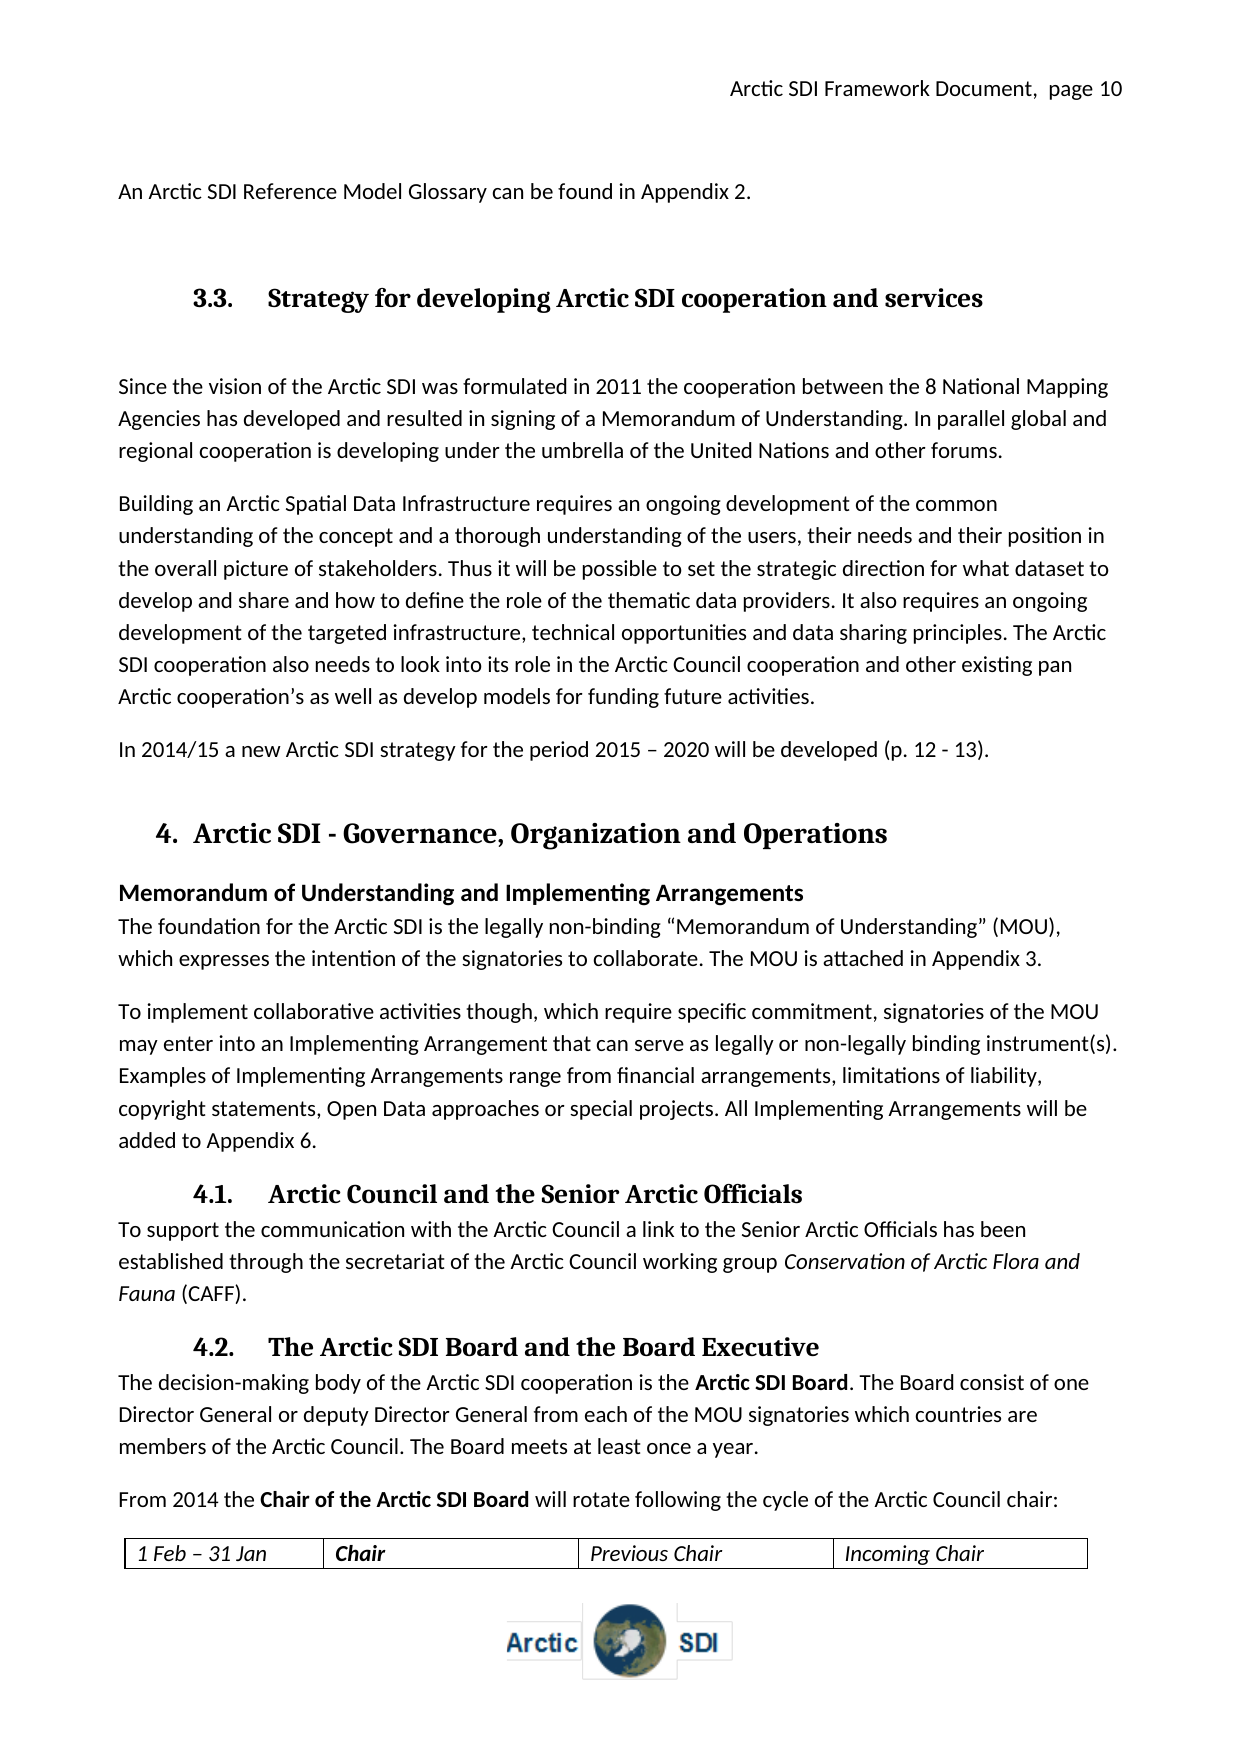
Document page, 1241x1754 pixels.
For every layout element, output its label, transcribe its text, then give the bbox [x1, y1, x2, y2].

text From 2014 the Chair of the Arctic SDI Board will rotate following the cycle of the Arctic Council chair: [118, 1485, 1122, 1513]
text An Arctic SDI Reference Model Glossary can be found in Appendix 2. [118, 177, 1122, 205]
subtitle Arctic SDI - Governance, Organization and Operations [156, 818, 1122, 851]
text Building an Arctic Spatial Data Infrastructure requires an ongoing development of the common understanding of the concept and a thorough understanding of the users, their needs and their position in the overall picture of stakeholders. Thus it will be possible to set the strategic direction for what dataset to develop and share and how to define the role of the thematic data providers. It also requires an ongoing development of the targeted infrastructure, technical opportunities and data sharing principles. The Arctic SDI cooperation also needs to look into its role in the Arctic Council cooperation and other existing pan Arctic cooperation’s as well as develop models for funding future activities. [118, 489, 1122, 711]
picture [506, 1603, 734, 1681]
text Since the vision of the Arctic SDI was formulated in 2011 the cooperation between the 8 National Mapping Agencies has developed and resulted in signing of a Memorandum of Understanding. In parallel global and regional cooperation is developing under the umbrella of the United Nations and other forums. [118, 372, 1122, 464]
subtitle Strategy for developing Arctic SDI cooperation and services [193, 283, 1122, 314]
text To implement collaborative activities though, which require specific commitment, signatories of the MOU may enter into an Implementing Arrangement that can serve as legally or non-legally binding instrument(s). Examples of Implementing Arrangements range from financial arrangements, limitations of liability, copyright statements, Open Data approaches or special projects. All Implementing Arrangements will be added to Appendix 6. [118, 997, 1122, 1154]
table_header 1 Feb – 31 Jan [126, 1539, 323, 1567]
text To support the communication with the Arctic Council a link to the Senior Arctic Officials has been established through the secretariat of the Arctic Council working group Conservation of Arctic Flora and Fauna (CAFF). [118, 1215, 1122, 1307]
text In 2014/15 a new Arctic SDI strategy for the period 2015 – 2020 will be developed (p. 12 - 13). [118, 736, 1122, 763]
text The decision-making body of the Arctic SDI cooperation is the Arctic SDI Board. The Board consist of one Director General or deputy Director General from each of the MOU signatories which countries are members of the Arctic Council. The Board meets at least once a year. [118, 1368, 1122, 1460]
table_header Chair [324, 1539, 578, 1567]
text The foundation for the Arctic SDI is the legally non-binding “Memorandum of Understanding” (MOU), which expresses the intention of the signatories to collaborate. The MOU is attached in Appendix 3. [118, 912, 1122, 972]
text Memorandum of Understanding and Implementing Arrangements [118, 877, 1122, 908]
table_header Previous Chair [579, 1539, 833, 1567]
subtitle Arctic Council and the Senior Arctic Officials [193, 1179, 1122, 1210]
subtitle The Arctic SDI Board and the Board Executive [193, 1332, 1122, 1363]
table_header Incoming Chair [834, 1539, 1087, 1567]
